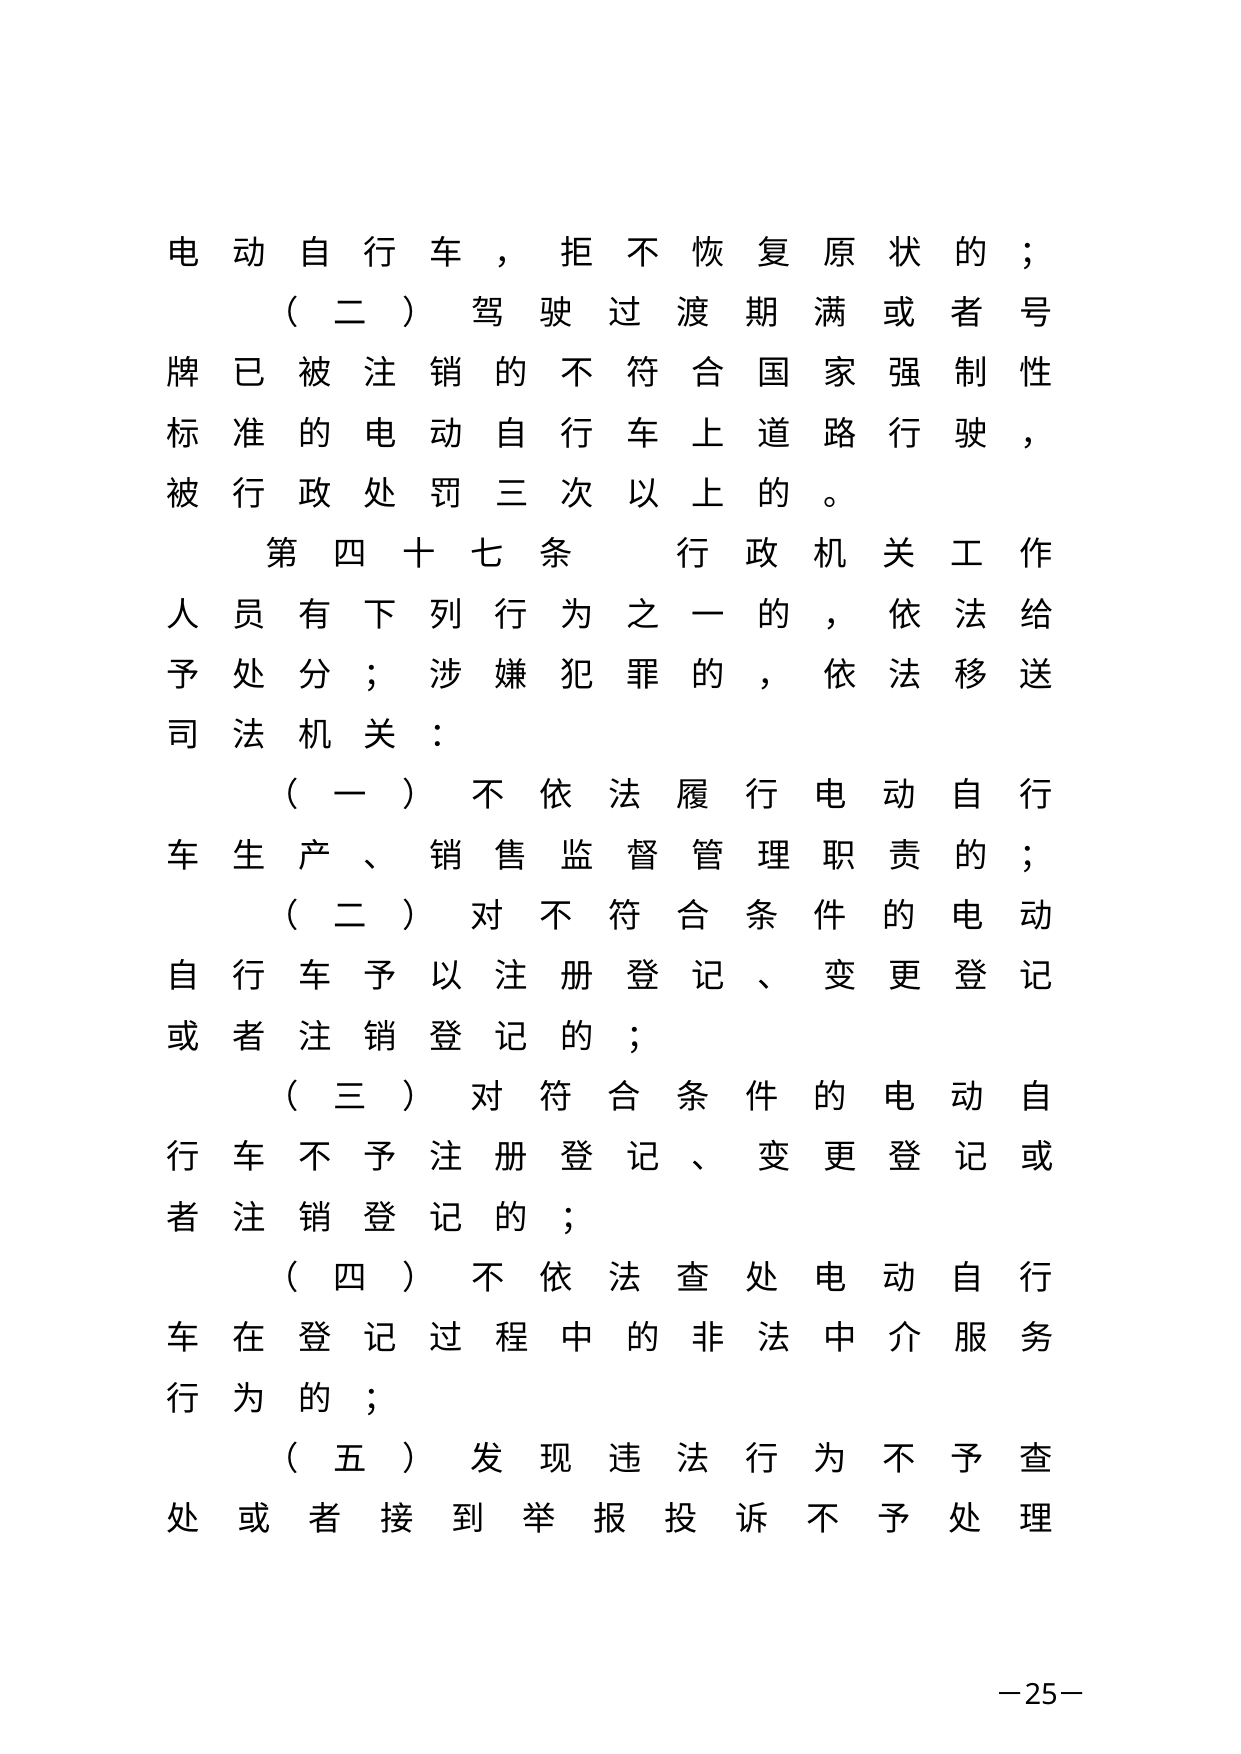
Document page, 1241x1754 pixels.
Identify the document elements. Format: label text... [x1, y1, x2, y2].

text （二）驾驶过渡期满或者号牌已被注销的不符合国家强制性标准的电动自行车上道路行驶，被行政处罚三次以上的。 [167, 280, 1085, 521]
text （三）对符合条件的电动自行车不予注册登记、变更登记或者注销登记的； [167, 1064, 1085, 1245]
text 第四十七条 行政机关工作人员有下列行为之一的，依法给予处分；涉嫌犯罪的，依法移送司法机关： [167, 521, 1085, 762]
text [167, 1426, 1085, 1546]
text （四）不依法查处电动自行车在登记过程中的非法中介服务行为的； [167, 1245, 1085, 1426]
text （一）不依法履行电动自行车生产、销售监督管理职责的； [167, 762, 1085, 883]
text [167, 219, 1085, 280]
text （二）对不符合条件的电动自行车予以注册登记、变更登记或者注销登记的； [167, 883, 1085, 1064]
